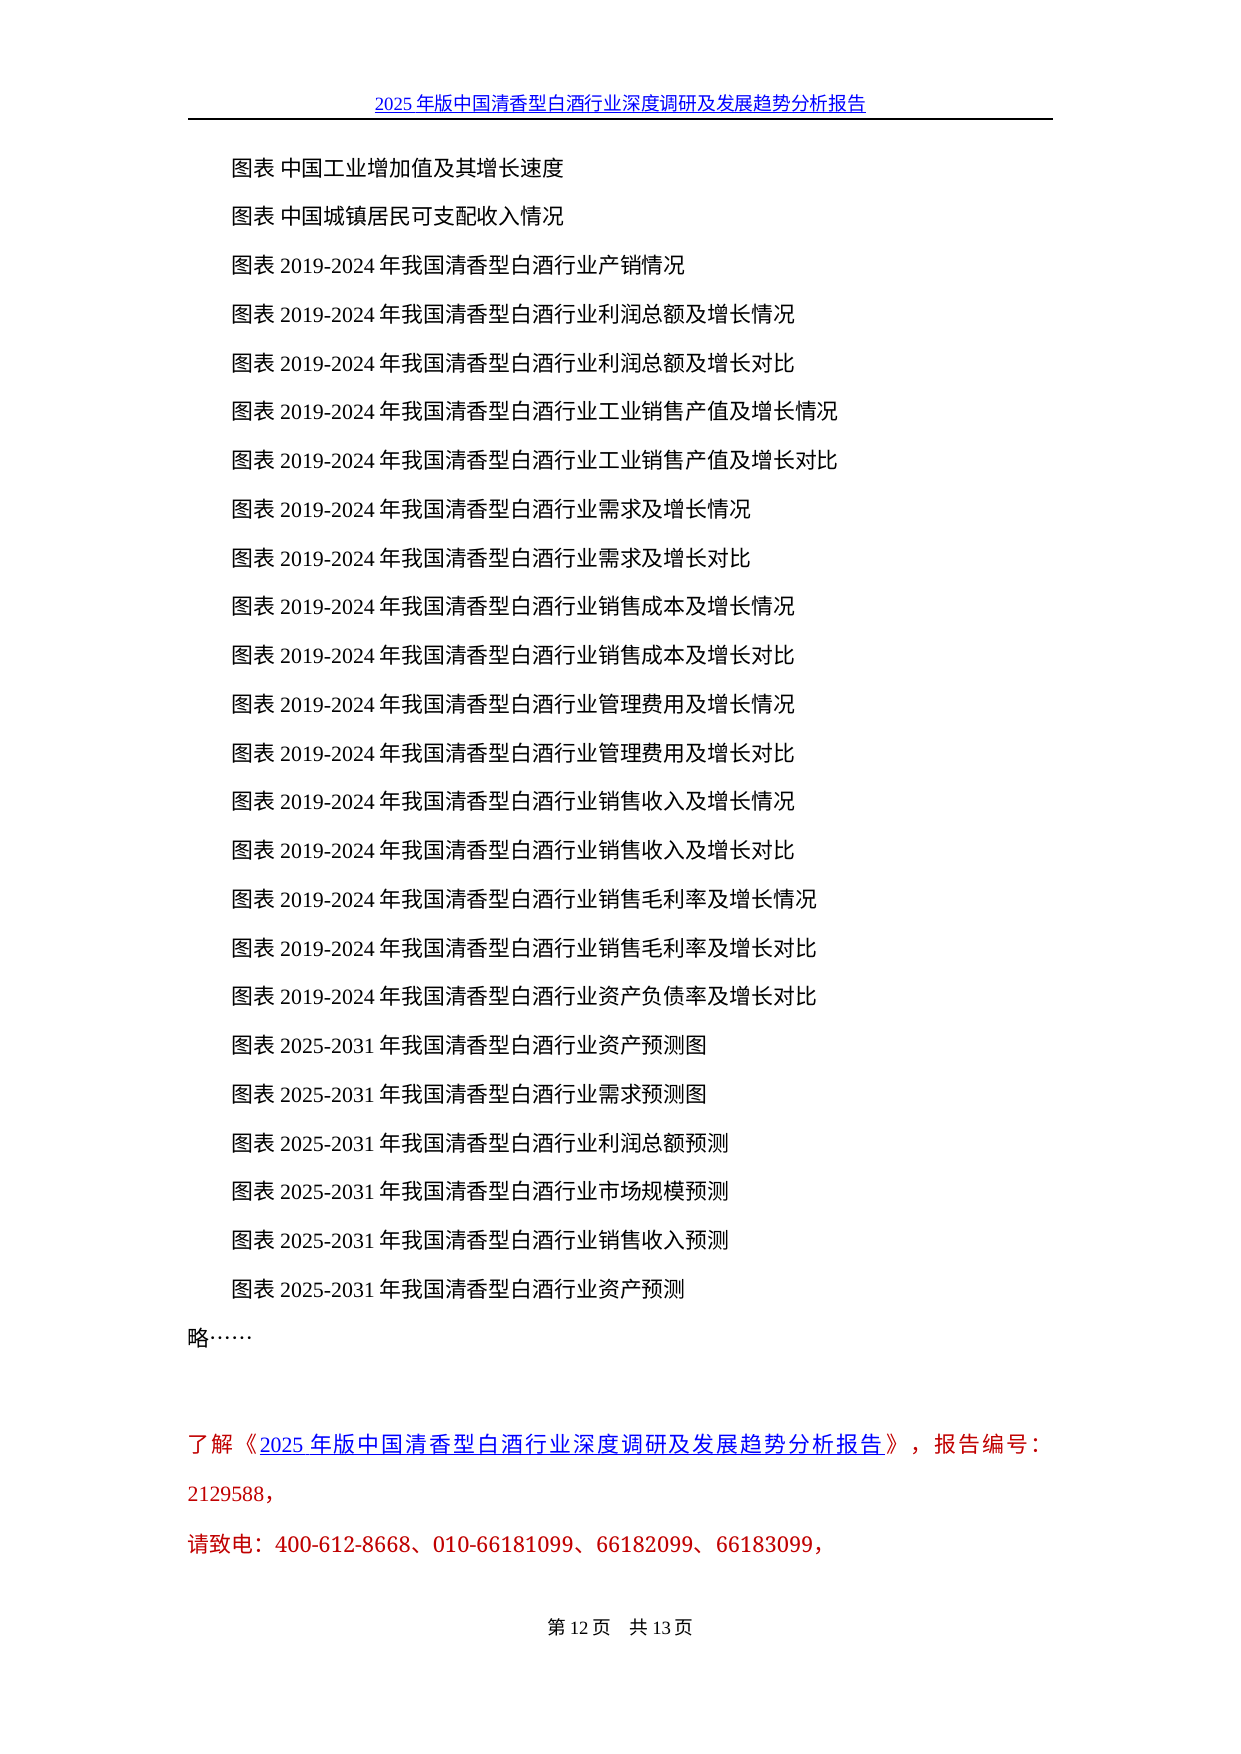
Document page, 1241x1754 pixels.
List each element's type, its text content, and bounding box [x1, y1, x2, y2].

text 了解《2025年版中国清香型白酒行业深度调研及发展趋势分析报告》，报告编号：2129588， [187, 1427, 1053, 1508]
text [187, 150, 1053, 1353]
text 请致电：400-612-8668、010-66181099、66182099、66183099， [187, 1527, 1053, 1559]
